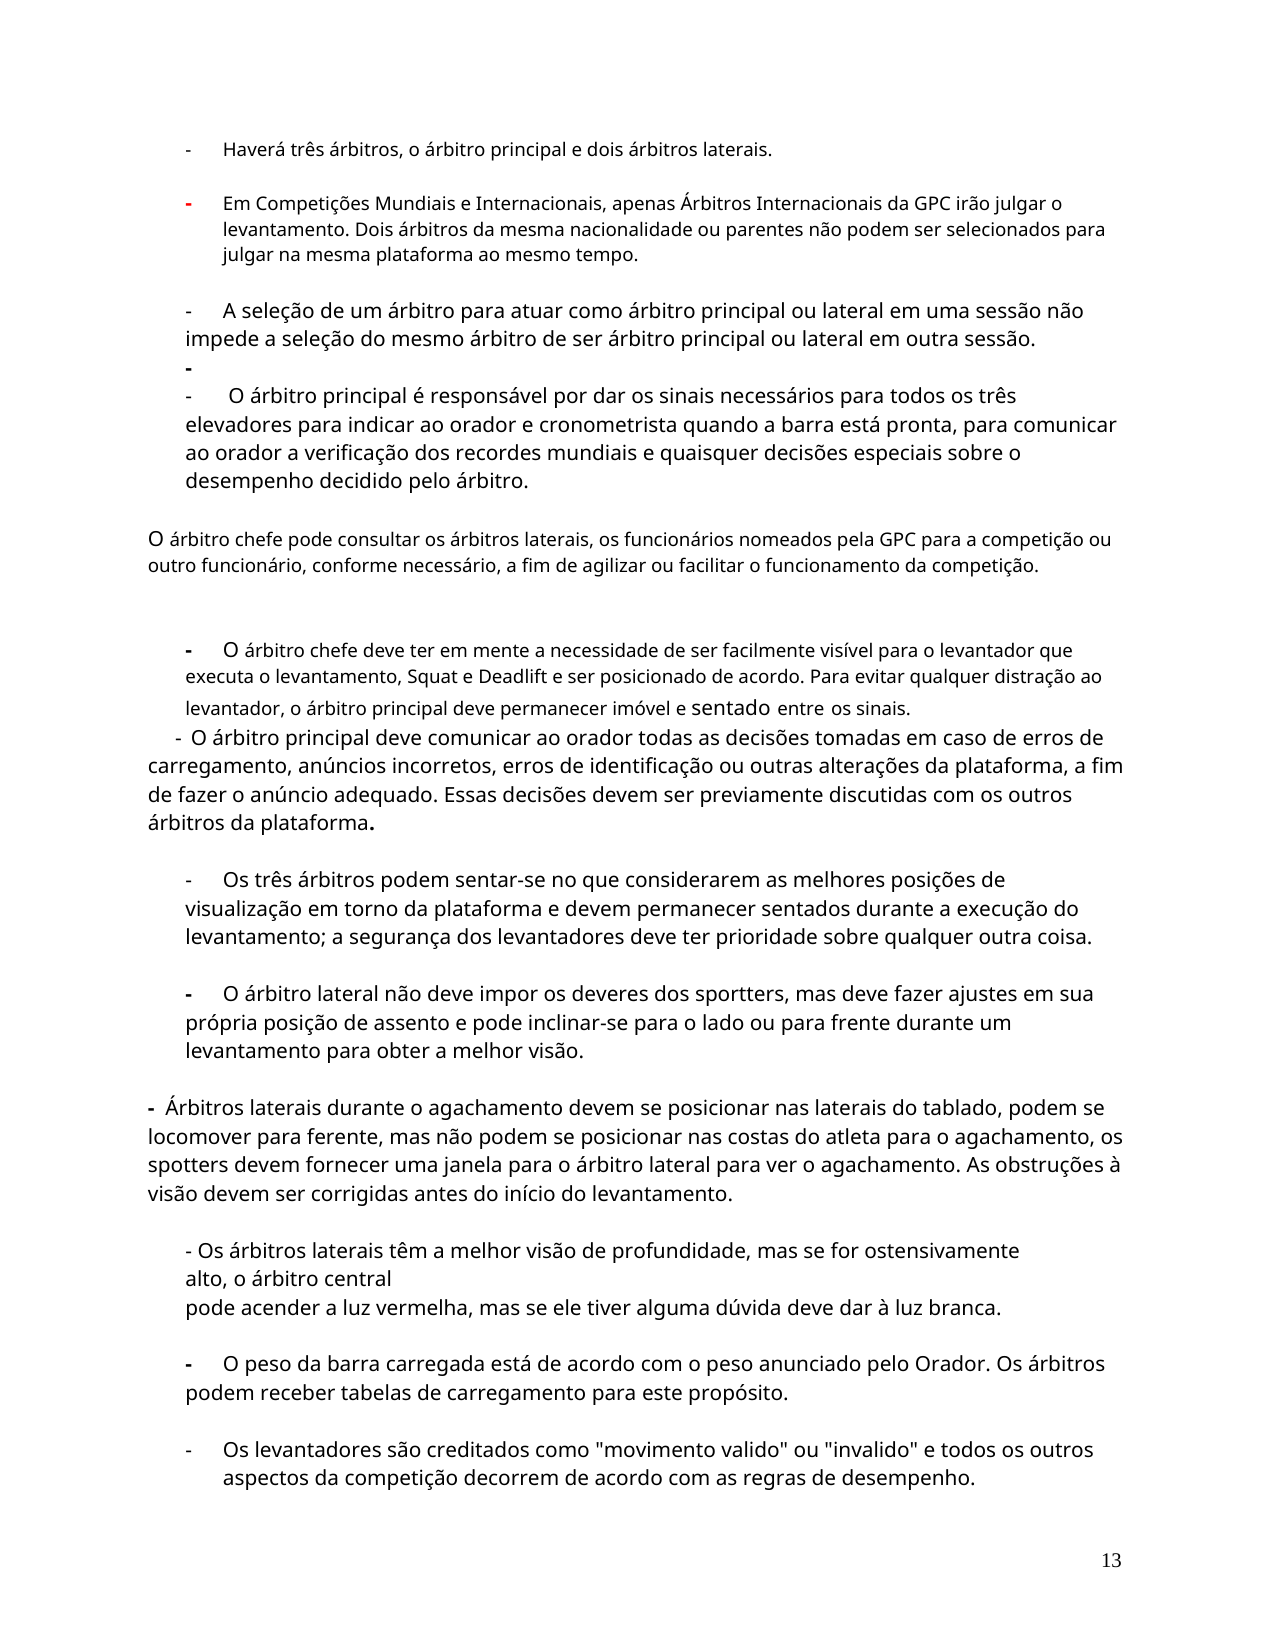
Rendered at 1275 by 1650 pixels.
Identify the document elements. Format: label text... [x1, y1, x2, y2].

text - Árbitros laterais durante o agachamento devem se posicionar nas laterais do tablado, podem se locomover para ferente, mas não podem se posicionar nas costas do atleta para o agachamento, os spotters devem fornecer uma janela para o árbitro lateral para ver o agachamento. As obstruções à visão devem ser corrigidas antes do início do levantamento. [148, 1093, 1127, 1207]
text - O árbitro principal deve comunicar ao orador todas as decisões tomadas em caso de erros de carregamento, anúncios incorretos, erros de identificação ou outras alterações da plataforma, a fim de fazer o anúncio adequado. Essas decisões devem ser previamente discutidas com os outros árbitros da plataforma. [148, 723, 1127, 865]
list O peso da barra carregada está de acordo com o peso anunciado pelo Orador. Os árbitros podem receber tabelas de carregamento para este propósito. [185, 1349, 1127, 1435]
text alto, o árbitro central [185, 1264, 1127, 1293]
list O árbitro lateral não deve impor os deveres dos sportters, mas deve fazer ajustes em sua própria posição de assento e pode inclinar-se para o lado ou para frente durante um levantamento para obter a melhor visão. [185, 979, 1127, 1093]
list A seleção de um árbitro para atuar como árbitro principal ou lateral em uma sessão não impede a seleção do mesmo árbitro de ser árbitro principal ou lateral em outra sessão. [185, 296, 1127, 353]
list O árbitro principal é responsável por dar os sinais necessários para todos os três elevadores para indicar ao orador e cronometrista quando a barra está pronta, para comunicar ao orador a verificação dos recordes mundiais e quaisquer decisões especiais sobre o desempenho decidido pelo árbitro. [185, 381, 1127, 524]
text pode acender a luz vermelha, mas se ele tiver alguma dúvida deve dar à luz branca. [185, 1293, 1127, 1321]
list O árbitro chefe deve ter em mente a necessidade de ser facilmente visível para o levantador que executa o levantamento, Squat e Deadlift e ser posicionado de acordo. Para evitar qualquer distração ao levantador, o árbitro principal deve permanecer imóvel e sentado entre os sinais. [185, 635, 1127, 723]
list Os três árbitros podem sentar-se no que considerarem as melhores posições de visualização em torno da plataforma e devem permanecer sentados durante a execução do levantamento; a segurança dos levantadores deve ter prioridade sobre qualquer outra coisa. [185, 865, 1127, 979]
list Os levantadores são creditados como "movimento valido" ou "invalido" e todos os outros aspectos da competição decorrem de acordo com as regras de desempenho. [185, 1435, 1127, 1492]
text O árbitro chefe pode consultar os árbitros laterais, os funcionários nomeados pela GPC para a competição ou outro funcionário, conforme necessário, a fim de agilizar ou facilitar o funcionamento da competição. [148, 524, 1127, 606]
text - Os árbitros laterais têm a melhor visão de profundidade, mas se for ostensivamente [185, 1236, 1127, 1264]
list Em Competições Mundiais e Internacionais, apenas Árbitros Internacionais da GPC irão julgar o levantamento. Dois árbitros da mesma nacionalidade ou parentes não podem ser selecionados para julgar na mesma plataforma ao mesmo tempo. [185, 188, 1127, 296]
list Haverá três árbitros, o árbitro principal e dois árbitros laterais. [185, 137, 1127, 162]
